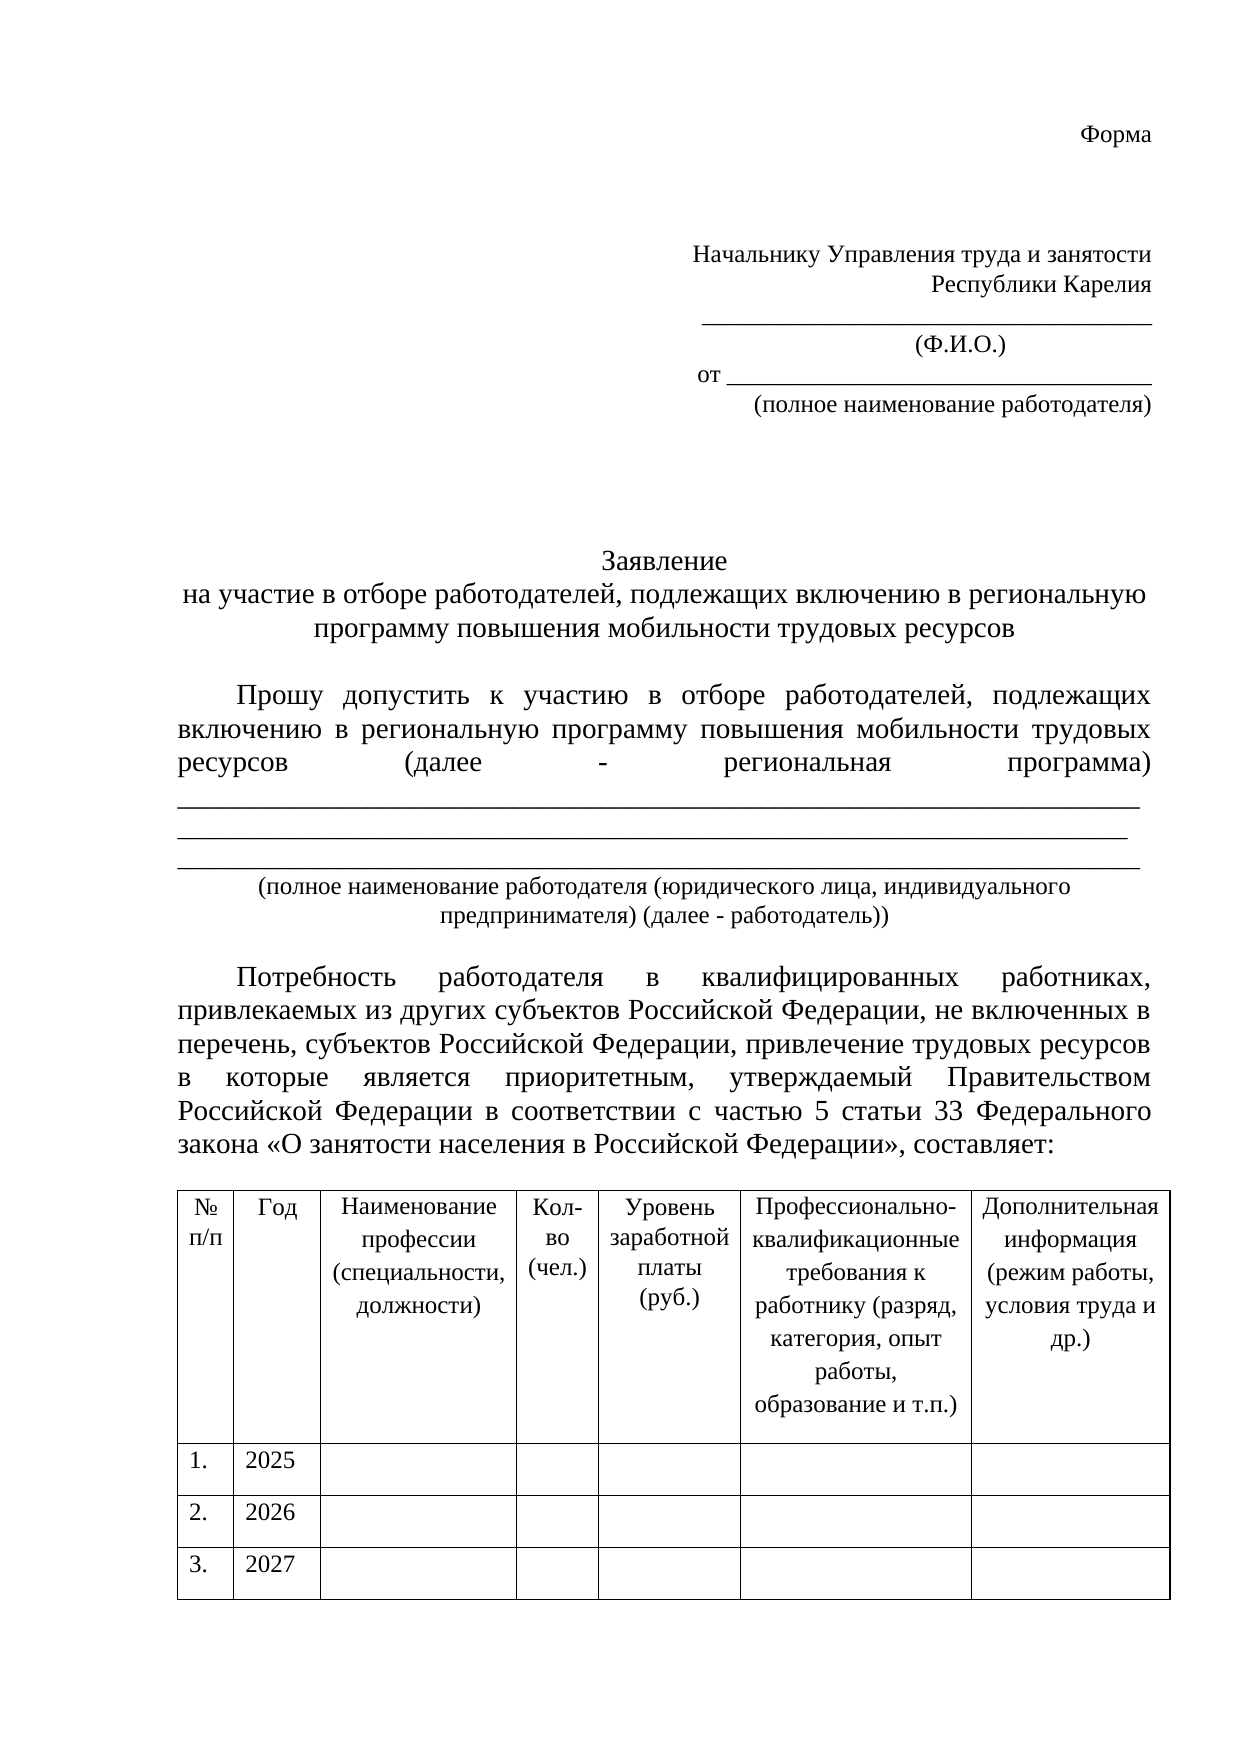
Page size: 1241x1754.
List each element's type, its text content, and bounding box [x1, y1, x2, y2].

table_cell [321, 1548, 516, 1598]
table_cell 2. [178, 1496, 233, 1547]
table_cell [321, 1444, 516, 1495]
table_cell [599, 1548, 740, 1598]
table_cell [741, 1548, 971, 1598]
text на участие в отборе работодателей, подлежащих включению в региональную программу повышения мобильности трудовых ресурсов [177, 577, 1152, 644]
table_cell 2027 [234, 1548, 320, 1598]
table_cell 2025 [234, 1444, 320, 1495]
text Республики Карелия [177, 268, 1152, 298]
text Начальнику Управления труда и занятости [177, 238, 1152, 268]
table_header № п/п [178, 1191, 233, 1443]
text от __________________________________ [177, 358, 1152, 388]
text ____________________________________________________________________________ [177, 811, 1152, 841]
table_cell [741, 1496, 971, 1547]
table_header Дополнительная информация (режим работы, условия труда и др.) [972, 1191, 1169, 1443]
table_cell [972, 1548, 1169, 1598]
text Потребность работодателя в квалифицированных работниках, привлекаемых из других субъектов Российской Федерации, не включенных в перечень, субъектов Российской Федерации, привлечение трудовых ресурсов в которые является приоритетным, утверждаемый Правительством Российской Федерации в соответствии с частью 5 статьи 33 Федерального закона «О занятости населения в Российской Федерации», составляет: [177, 959, 1152, 1160]
table_cell [517, 1496, 598, 1547]
table_header Уровень заработной платы (руб.) [599, 1191, 740, 1443]
table_header Наименование профессии (специальности, должности) [321, 1191, 516, 1443]
table_cell [741, 1444, 971, 1495]
text Прошу допустить к участию в отборе работодателей, подлежащих включению в региональную программу повышения мобильности трудовых ресурсов (далее - региональная программа) __________________________________________________________________ [177, 677, 1152, 811]
text (полное наименование работодателя) [177, 388, 1152, 418]
text ____________________________________ [177, 298, 1152, 328]
text _____________________________________________________________________________ [177, 841, 1152, 871]
table_header Год [234, 1191, 320, 1443]
table_cell [517, 1548, 598, 1598]
table_header Кол-во (чел.) [517, 1191, 598, 1443]
text Форма [177, 118, 1152, 148]
text (полное наименование работодателя (юридического лица, индивидуального предпринимателя) (далее - работодатель)) [177, 871, 1152, 929]
text Заявление [177, 543, 1152, 577]
table_header Профессионально-квалификационные требования к работнику (разряд, категория, опыт работы, образование и т.п.) [741, 1191, 971, 1443]
table_cell 2026 [234, 1496, 320, 1547]
table_cell [599, 1444, 740, 1495]
table_cell [972, 1496, 1169, 1547]
table_cell [321, 1496, 516, 1547]
table_cell [599, 1496, 740, 1547]
table_cell 1. [178, 1444, 233, 1495]
text (Ф.И.О.) [177, 328, 1152, 358]
table_cell 3. [178, 1548, 233, 1598]
table_cell [517, 1444, 598, 1495]
table_cell [972, 1444, 1169, 1495]
